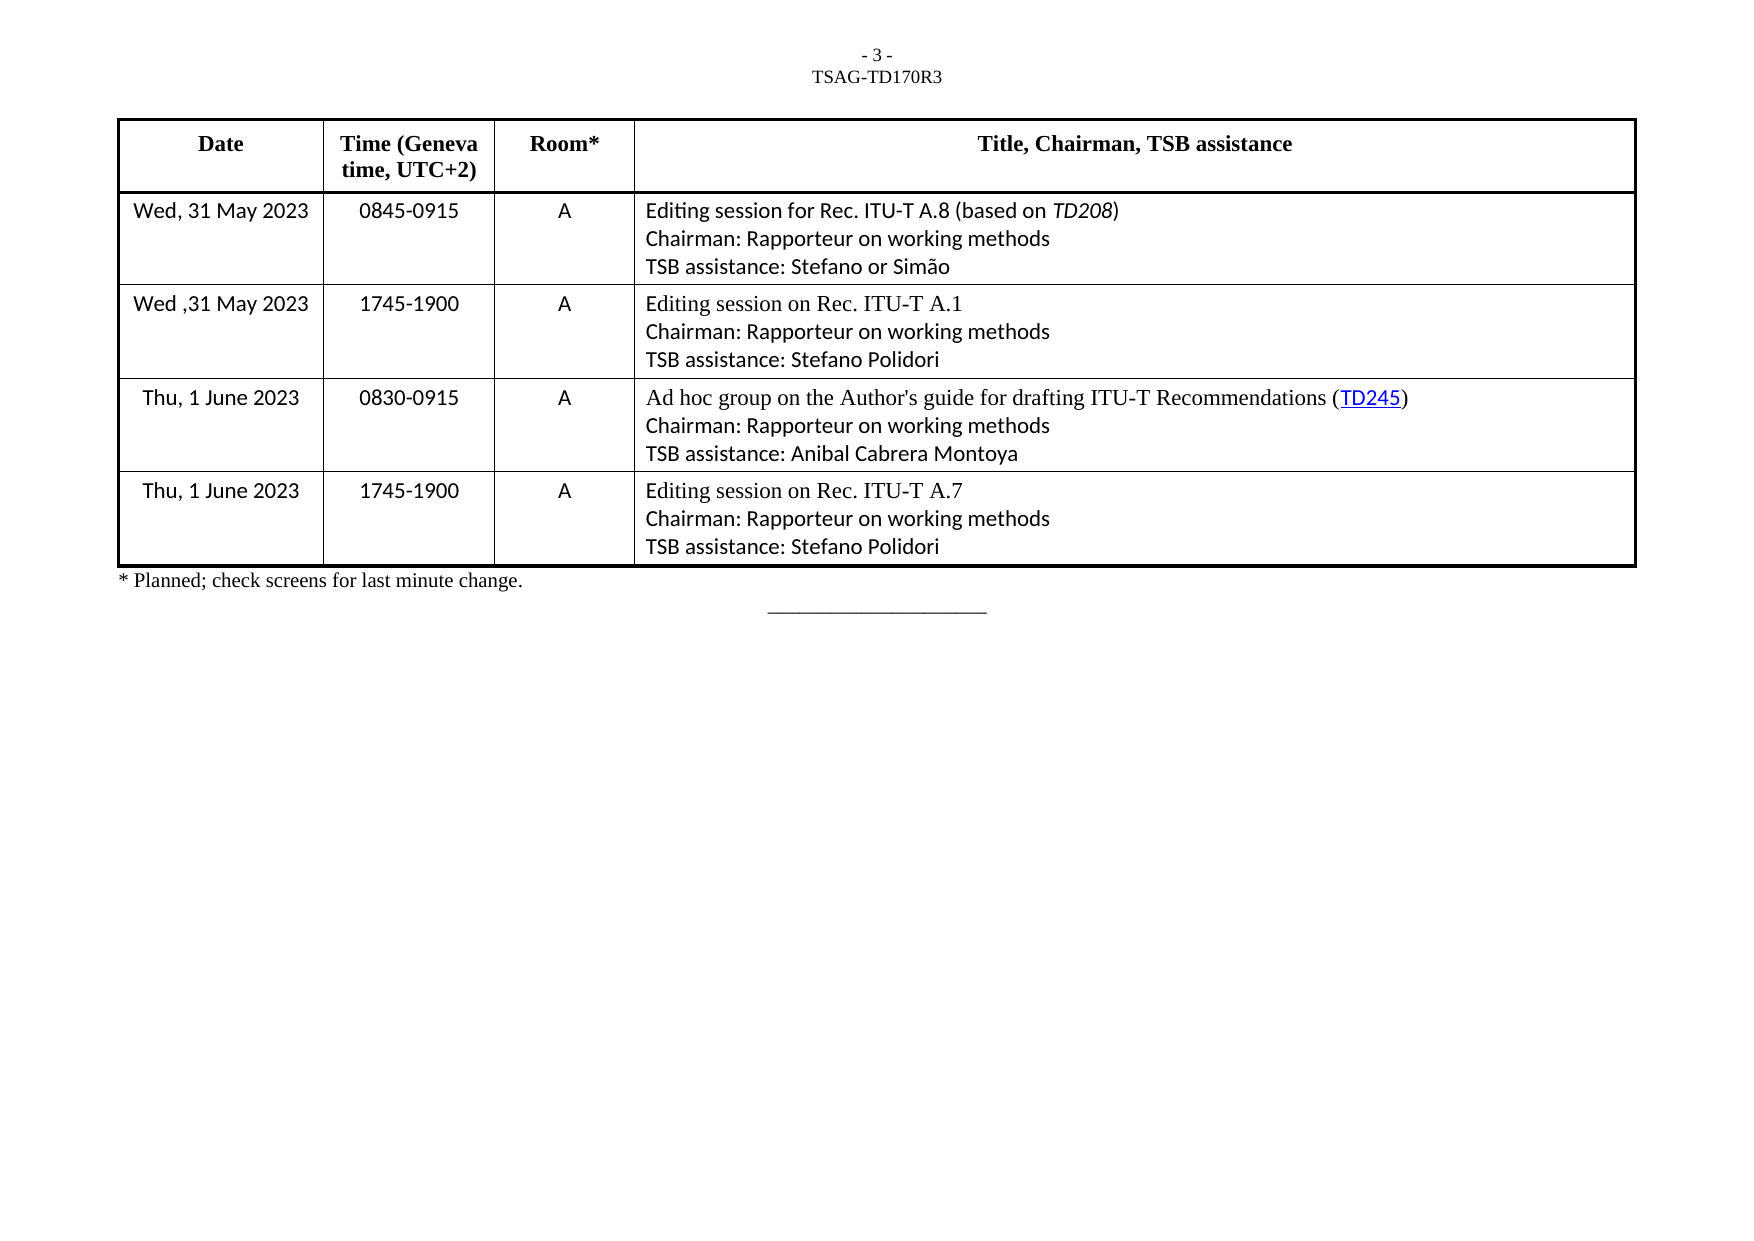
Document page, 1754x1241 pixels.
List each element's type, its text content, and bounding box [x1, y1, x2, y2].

text _____________________ [118, 592, 1636, 616]
table_cell A [495, 285, 634, 377]
table_cell Thu, 1 June 2023 [120, 472, 323, 564]
table_header Room* [495, 121, 634, 191]
table_cell Ad hoc group on the Author's guide for drafting ITU-T Recommendations (TD245) Chairman: Rapporteur on working methods TSB assistance: Anibal Cabrera Montoya [635, 379, 1634, 471]
table_cell 1745-1900 [324, 285, 494, 377]
text * Planned; check screens for last minute change. [118, 568, 1636, 592]
table_cell A [495, 472, 634, 564]
table_cell Thu, 1 June 2023 [120, 379, 323, 471]
table_cell Editing session on Rec. ITU-T A.7 Chairman: Rapporteur on working methods TSB assistance: Stefano Polidori [635, 472, 1634, 564]
table_cell Editing session for Rec. ITU-T A.8 (based on TD208) Chairman: Rapporteur on working methods TSB assistance: Stefano or Simão [635, 194, 1634, 284]
table_cell Wed ,31 May 2023 [120, 285, 323, 377]
table_header Time (Geneva time, UTC+2) [324, 121, 494, 191]
table_header Title, Chairman, TSB assistance [635, 121, 1634, 191]
table_cell 0845-0915 [324, 194, 494, 284]
table_cell Editing session on Rec. ITU-T A.1 Chairman: Rapporteur on working methods TSB assistance: Stefano Polidori [635, 285, 1634, 377]
table_cell A [495, 379, 634, 471]
table_cell 1745-1900 [324, 472, 494, 564]
table_cell A [495, 194, 634, 284]
table_cell 0830-0915 [324, 379, 494, 471]
table_header Date [120, 121, 323, 191]
table_cell Wed, 31 May 2023 [120, 194, 323, 284]
